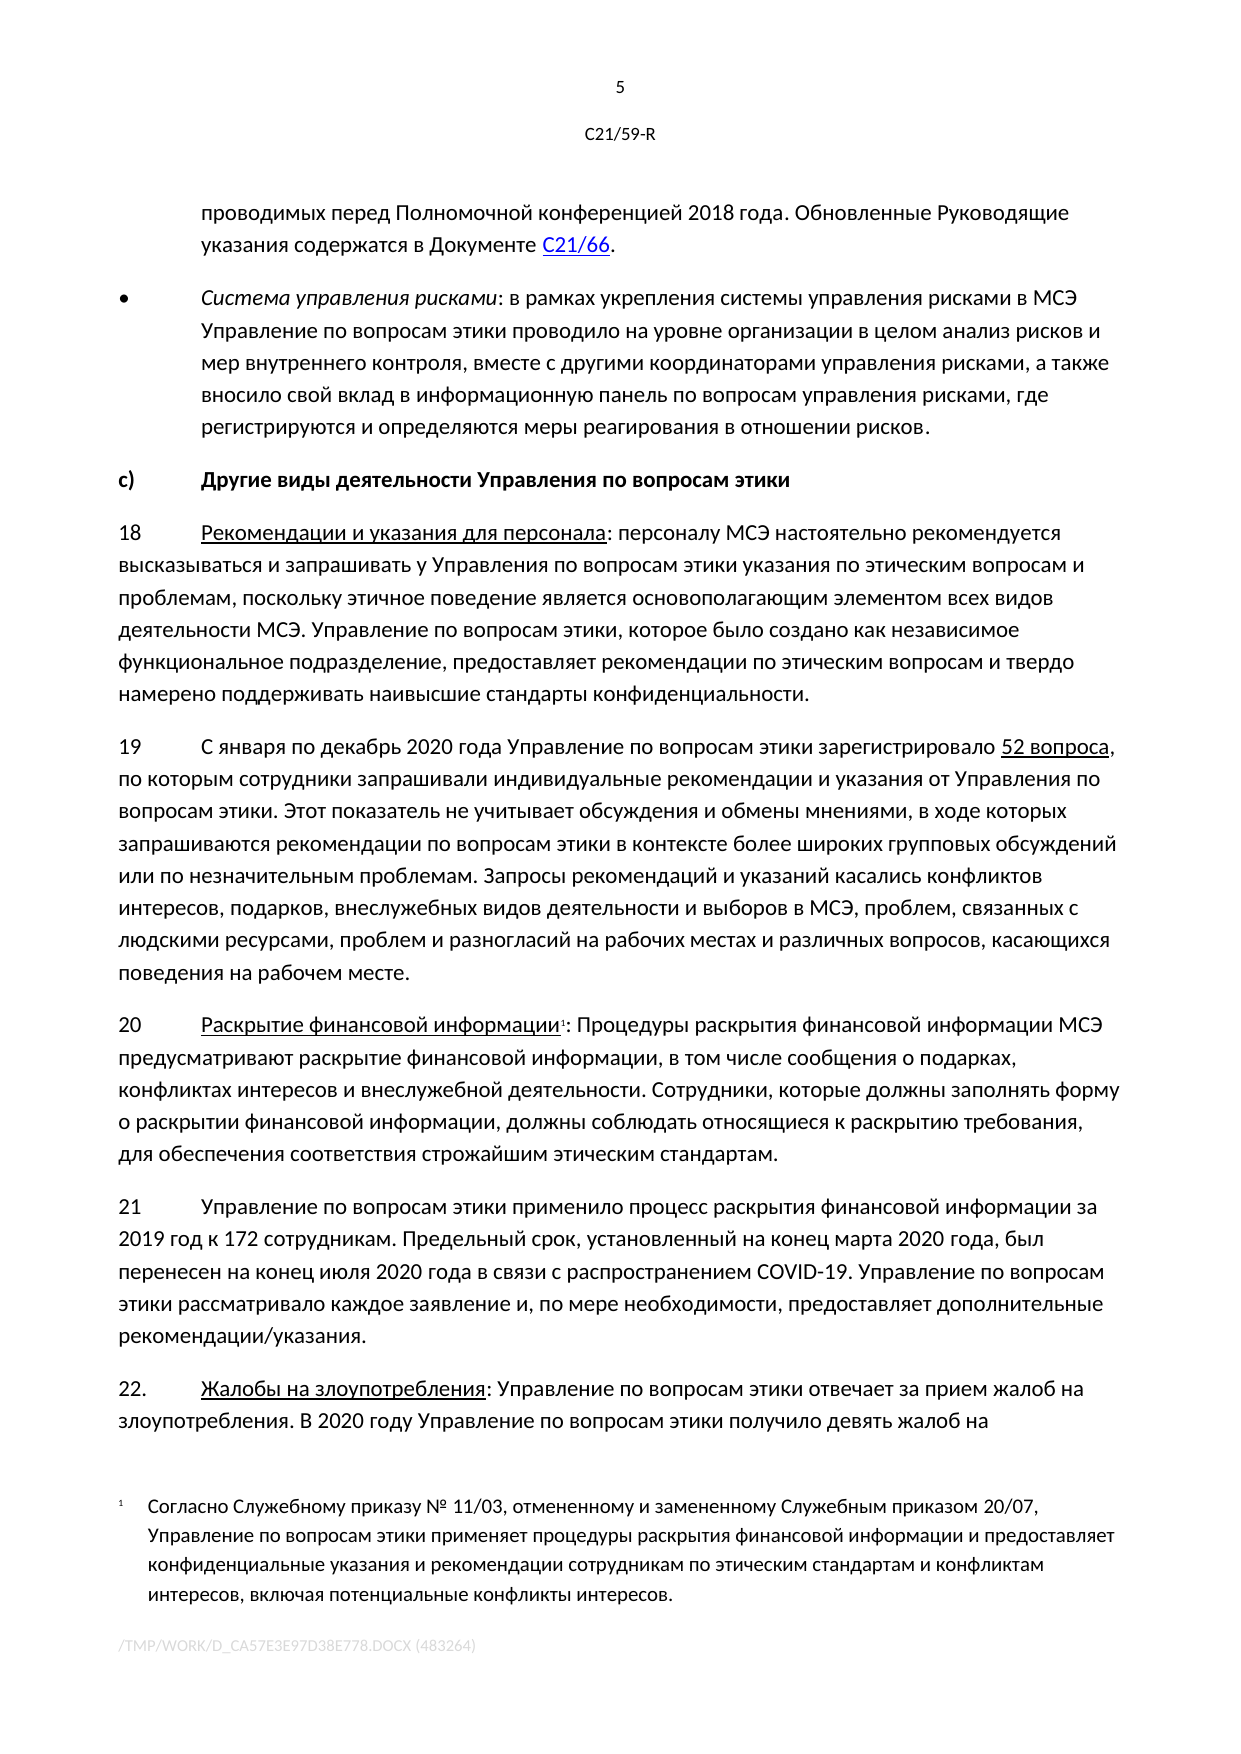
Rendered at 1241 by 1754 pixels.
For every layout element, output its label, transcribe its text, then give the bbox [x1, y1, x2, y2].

text 20 Раскрытие финансовой информации1: Процедуры раскрытия финансовой информации МСЭ предусматривают раскрытие финансовой информации, в том числе сообщения о подарках, конфликтах интересов и внеслужебной деятельности. Сотрудники, которые должны заполнять форму о раскрытии финансовой информации, должны соблюдать относящиеся к раскрытию требования, для обеспечения соответствия строжайшим этическим стандартам. [118, 1011, 1122, 1167]
subtitle c) Другие виды деятельности Управления по вопросам этики [118, 465, 1122, 493]
text • Система управления рисками: в рамках укрепления системы управления рисками в МСЭ Управление по вопросам этики проводило на уровне организации в целом анализ рисков и мер внутреннего контроля, вместе с другими координаторами управления рисками, а также вносило свой вклад в информационную панель по вопросам управления рисками, где регистрируются и определяются меры реагирования в отношении рисков. [118, 283, 1122, 440]
text 21 Управление по вопросам этики применило процесс раскрытия финансовой информации за 2019 год к 172 сотрудникам. Предельный срок, установленный на конец марта 2020 года, был перенесен на конец июля 2020 года в связи с распространением COVID-19. Управление по вопросам этики рассматривало каждое заявление и, по мере необходимости, предоставляет дополнительные рекомендации/указания. [118, 1192, 1122, 1349]
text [118, 1374, 1122, 1434]
text 18 Рекомендации и указания для персонала: персоналу МСЭ настоятельно рекомендуется высказываться и запрашивать у Управления по вопросам этики указания по этическим вопросам и проблемам, поскольку этичное поведение является основополагающим элементом всех видов деятельности МСЭ. Управление по вопросам этики, которое было создано как независимое функциональное подразделение, предоставляет рекомендации по этическим вопросам и твердо намерено поддерживать наивысшие стандарты конфиденциальности. [118, 518, 1122, 707]
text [118, 198, 1122, 258]
text 19 С января по декабрь 2020 года Управление по вопросам этики зарегистрировало 52 вопроса, по которым сотрудники запрашивали индивидуальные рекомендации и указания от Управления по вопросам этики. Этот показатель не учитывает обсуждения и обмены мнениями, в ходе которых запрашиваются рекомендации по вопросам этики в контексте более широких групповых обсуждений или по незначительным проблемам. Запросы рекомендаций и указаний касались конфликтов интересов, подарков, внеслужебных видов деятельности и выборов в МСЭ, проблем, связанных с людскими ресурсами, проблем и разногласий на рабочих местах и различных вопросов, касающихся поведения на рабочем месте. [118, 732, 1122, 986]
